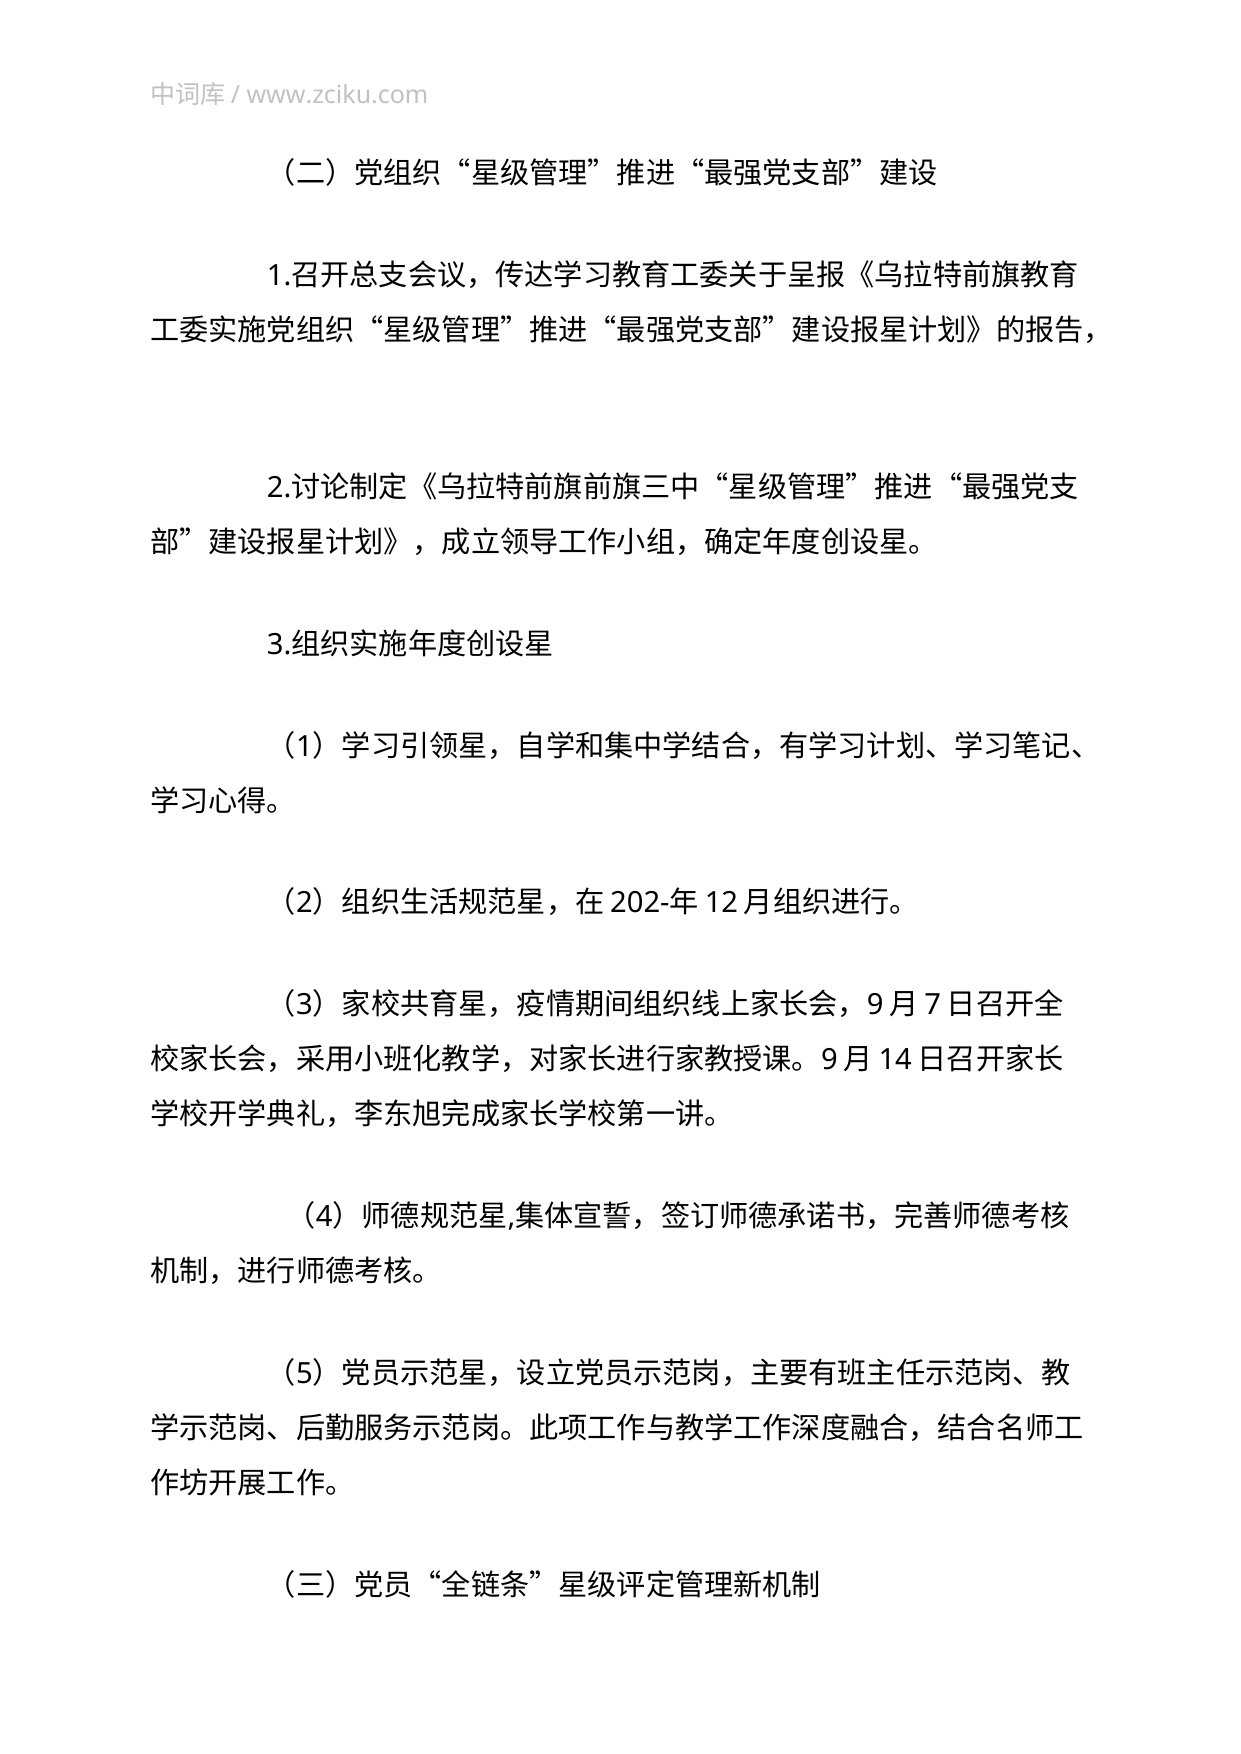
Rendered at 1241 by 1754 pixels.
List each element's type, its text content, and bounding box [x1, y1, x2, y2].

text （3）家校共育星，疫情期间组织线上家长会，9月7日召开全校家长会，采用小班化教学，对家长进行家教授课。9月14日召开家长学校开学典礼，李东旭完成家长学校第一讲。 [150, 981, 1090, 1133]
text 2.讨论制定《乌拉特前旗前旗三中“星级管理”推进“最强党支部”建设报星计划》，成立领导工作小组，确定年度创设星。 [150, 463, 1090, 561]
text （三）党员“全链条”星级评定管理新机制 [150, 1561, 1090, 1603]
text （二）党组织“星级管理”推进“最强党支部”建设 [150, 150, 1090, 192]
text 1.召开总支会议，传达学习教育工委关于呈报《乌拉特前旗教育工委实施党组织“星级管理”推进“最强党支部”建设报星计划》的报告， [150, 252, 1090, 404]
text （1）学习引领星，自学和集中学结合，有学习计划、学习笔记、学习心得。 [150, 722, 1090, 819]
text （4）师德规范星,集体宣誓，签订师德承诺书，完善师德考核机制，进行师德考核。 [150, 1193, 1090, 1290]
text 3.组织实施年度创设星 [150, 620, 1090, 663]
text （2）组织生活规范星，在202-年12月组织进行。 [150, 879, 1090, 921]
text （5）党员示范星，设立党员示范岗，主要有班主任示范岗、教学示范岗、后勤服务示范岗。此项工作与教学工作深度融合，结合名师工作坊开展工作。 [150, 1349, 1090, 1502]
